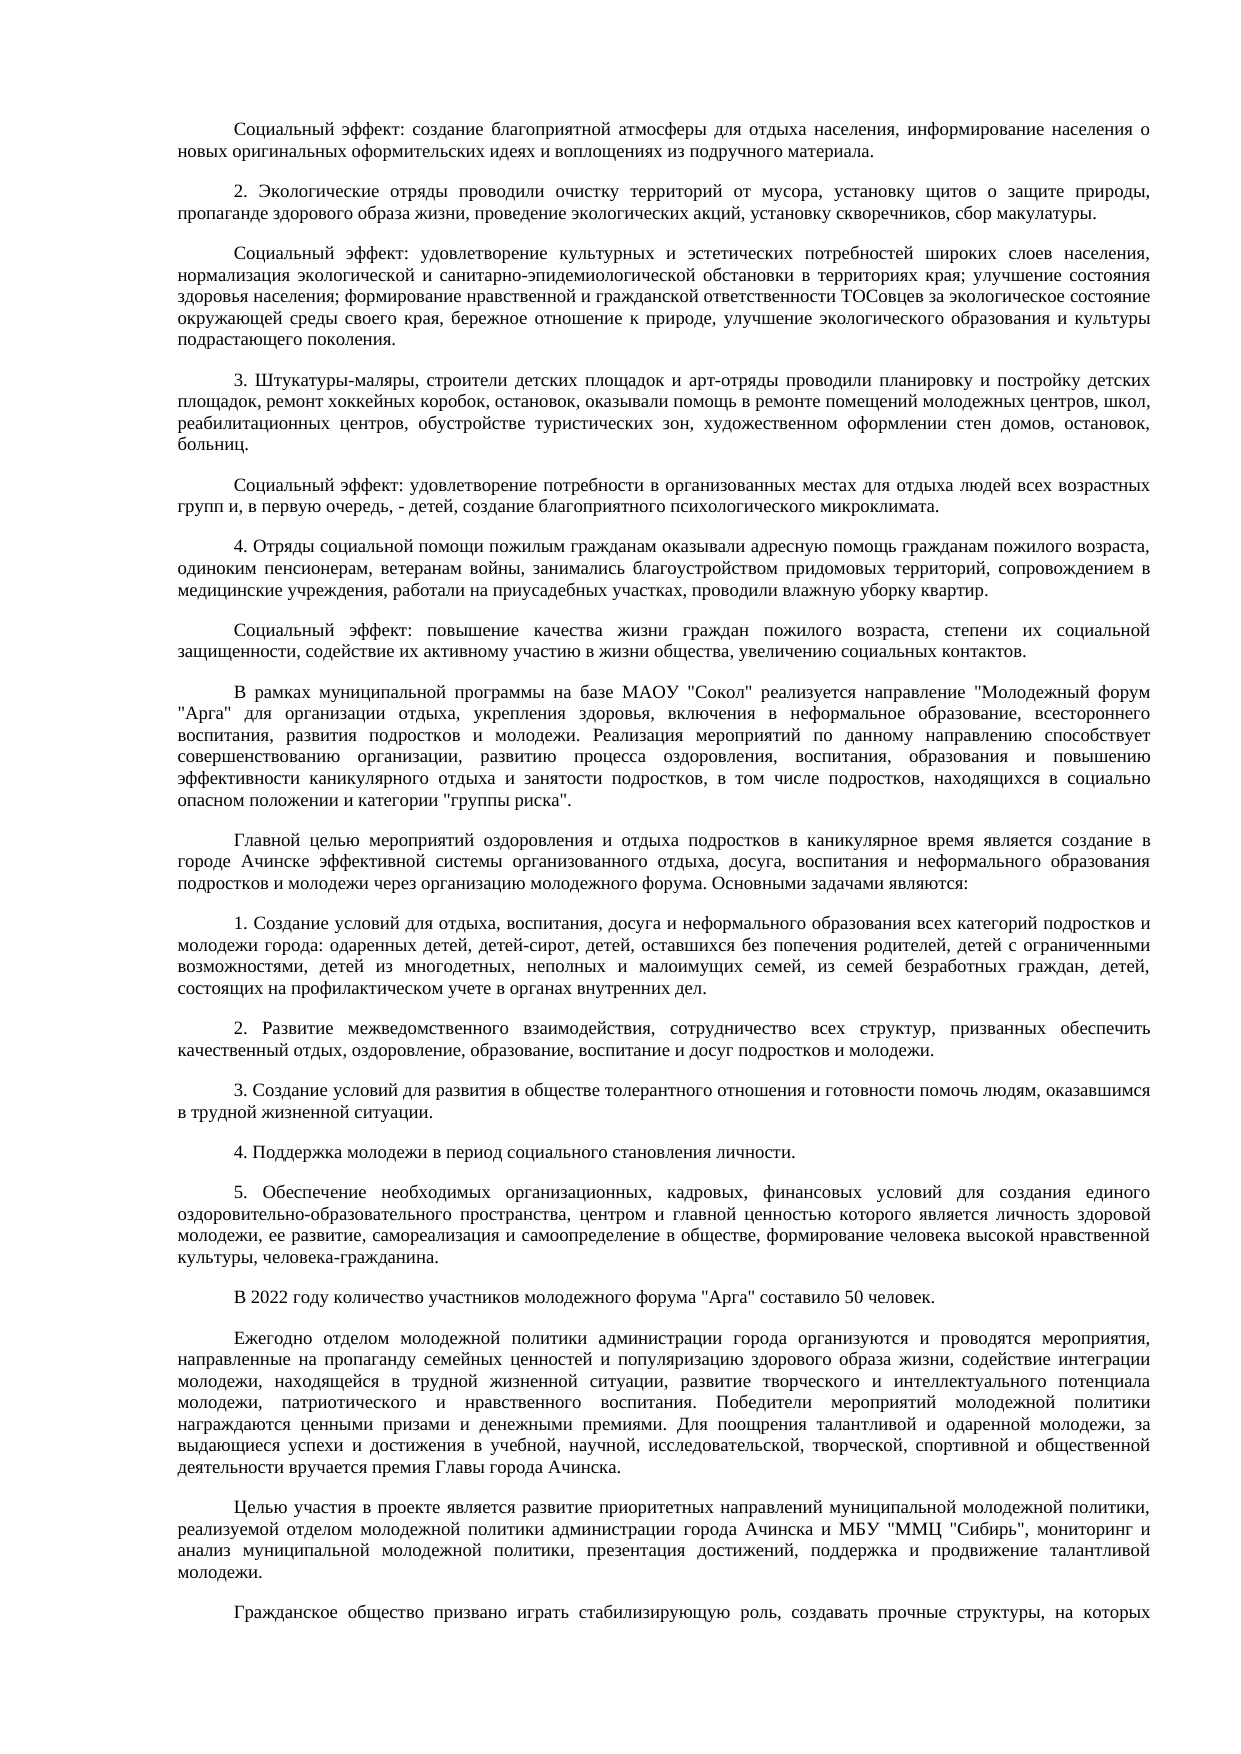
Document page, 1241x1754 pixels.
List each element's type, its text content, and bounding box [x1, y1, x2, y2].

text 2. Развитие межведомственного взаимодействия, сотрудничество всех структур, призванных обеспечить качественный отдых, оздоровление, образование, воспитание и досуг подростков и молодежи. [177, 1017, 1152, 1060]
text 4. Отряды социальной помощи пожилым гражданам оказывали адресную помощь гражданам пожилого возраста, одиноким пенсионерам, ветеранам войны, занимались благоустройством придомовых территорий, сопровождением в медицинские учреждения, работали на приусадебных участках, проводили влажную уборку квартир. [177, 535, 1152, 600]
text 3. Штукатуры-маляры, строители детских площадок и арт-отряды проводили планировку и постройку детских площадок, ремонт хоккейных коробок, остановок, оказывали помощь в ремонте помещений молодежных центров, школ, реабилитационных центров, обустройстве туристических зон, художественном оформлении стен домов, остановок, больниц. [177, 368, 1152, 455]
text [177, 1601, 1152, 1623]
text 4. Поддержка молодежи в период социального становления личности. [177, 1141, 1152, 1162]
text 3. Создание условий для развития в обществе толерантного отношения и готовности помочь людям, оказавшимся в трудной жизненной ситуации. [177, 1079, 1152, 1122]
text 5. Обеспечение необходимых организационных, кадровых, финансовых условий для создания единого оздоровительно-образовательного пространства, центром и главной ценностью которого является личность здоровой молодежи, ее развитие, самореализация и самоопределение в обществе, формирование человека высокой нравственной культуры, человека-гражданина. [177, 1181, 1152, 1267]
text Главной целью мероприятий оздоровления и отдыха подростков в каникулярное время является создание в городе Ачинске эффективной системы организованного отдыха, досуга, воспитания и неформального образования подростков и молодежи через организацию молодежного форума. Основными задачами являются: [177, 829, 1152, 893]
text Социальный эффект: удовлетворение культурных и эстетических потребностей широких слоев населения, нормализация экологической и санитарно-эпидемиологической обстановки в территориях края; улучшение состояния здоровья населения; формирование нравственной и гражданской ответственности ТОСовцев за экологическое состояние окружающей среды своего края, бережное отношение к природе, улучшение экологического образования и культуры подрастающего поколения. [177, 242, 1152, 350]
text Социальный эффект: удовлетворение потребности в организованных местах для отдыха людей всех возрастных групп и, в первую очередь, - детей, создание благоприятного психологического микроклимата. [177, 473, 1152, 517]
text Социальный эффект: создание благоприятной атмосферы для отдыха населения, информирование населения о новых оригинальных оформительских идеях и воплощениях из подручного материала. [177, 118, 1152, 161]
text В рамках муниципальной программы на базе МАОУ "Сокол" реализуется направление "Молодежный форум "Арга" для организации отдыха, укрепления здоровья, включения в неформальное образование, всестороннего воспитания, развития подростков и молодежи. Реализация мероприятий по данному направлению способствует совершенствованию организации, развитию процесса оздоровления, воспитания, образования и повышению эффективности каникулярного отдыха и занятости подростков, в том числе подростков, находящихся в социально опасном положении и категории "группы риска". [177, 681, 1152, 810]
text Ежегодно отделом молодежной политики администрации города организуются и проводятся мероприятия, направленные на пропаганду семейных ценностей и популяризацию здорового образа жизни, содействие интеграции молодежи, находящейся в трудной жизненной ситуации, развитие творческого и интеллектуального потенциала молодежи, патриотического и нравственного воспитания. Победители мероприятий молодежной политики награждаются ценными призами и денежными премиями. Для поощрения талантливой и одаренной молодежи, за выдающиеся успехи и достижения в учебной, научной, исследовательской, творческой, спортивной и общественной деятельности вручается премия Главы города Ачинска. [177, 1327, 1152, 1477]
text 1. Создание условий для отдыха, воспитания, досуга и неформального образования всех категорий подростков и молодежи города: одаренных детей, детей-сирот, детей, оставшихся без попечения родителей, детей с ограниченными возможностями, детей из многодетных, неполных и малоимущих семей, из семей безработных граждан, детей, состоящих на профилактическом учете в органах внутренних дел. [177, 912, 1152, 998]
text Социальный эффект: повышение качества жизни граждан пожилого возраста, степени их социальной защищенности, содействие их активному участию в жизни общества, увеличению социальных контактов. [177, 619, 1152, 662]
text Целью участия в проекте является развитие приоритетных направлений муниципальной молодежной политики, реализуемой отделом молодежной политики администрации города Ачинска и МБУ "ММЦ "Сибирь", мониторинг и анализ муниципальной молодежной политики, презентация достижений, поддержка и продвижение талантливой молодежи. [177, 1496, 1152, 1582]
text 2. Экологические отряды проводили очистку территорий от мусора, установку щитов о защите природы, пропаганде здорового образа жизни, проведение экологических акций, установку скворечников, сбор макулатуры. [177, 180, 1152, 223]
text В 2022 году количество участников молодежного форума "Арга" составило 50 человек. [177, 1286, 1152, 1308]
